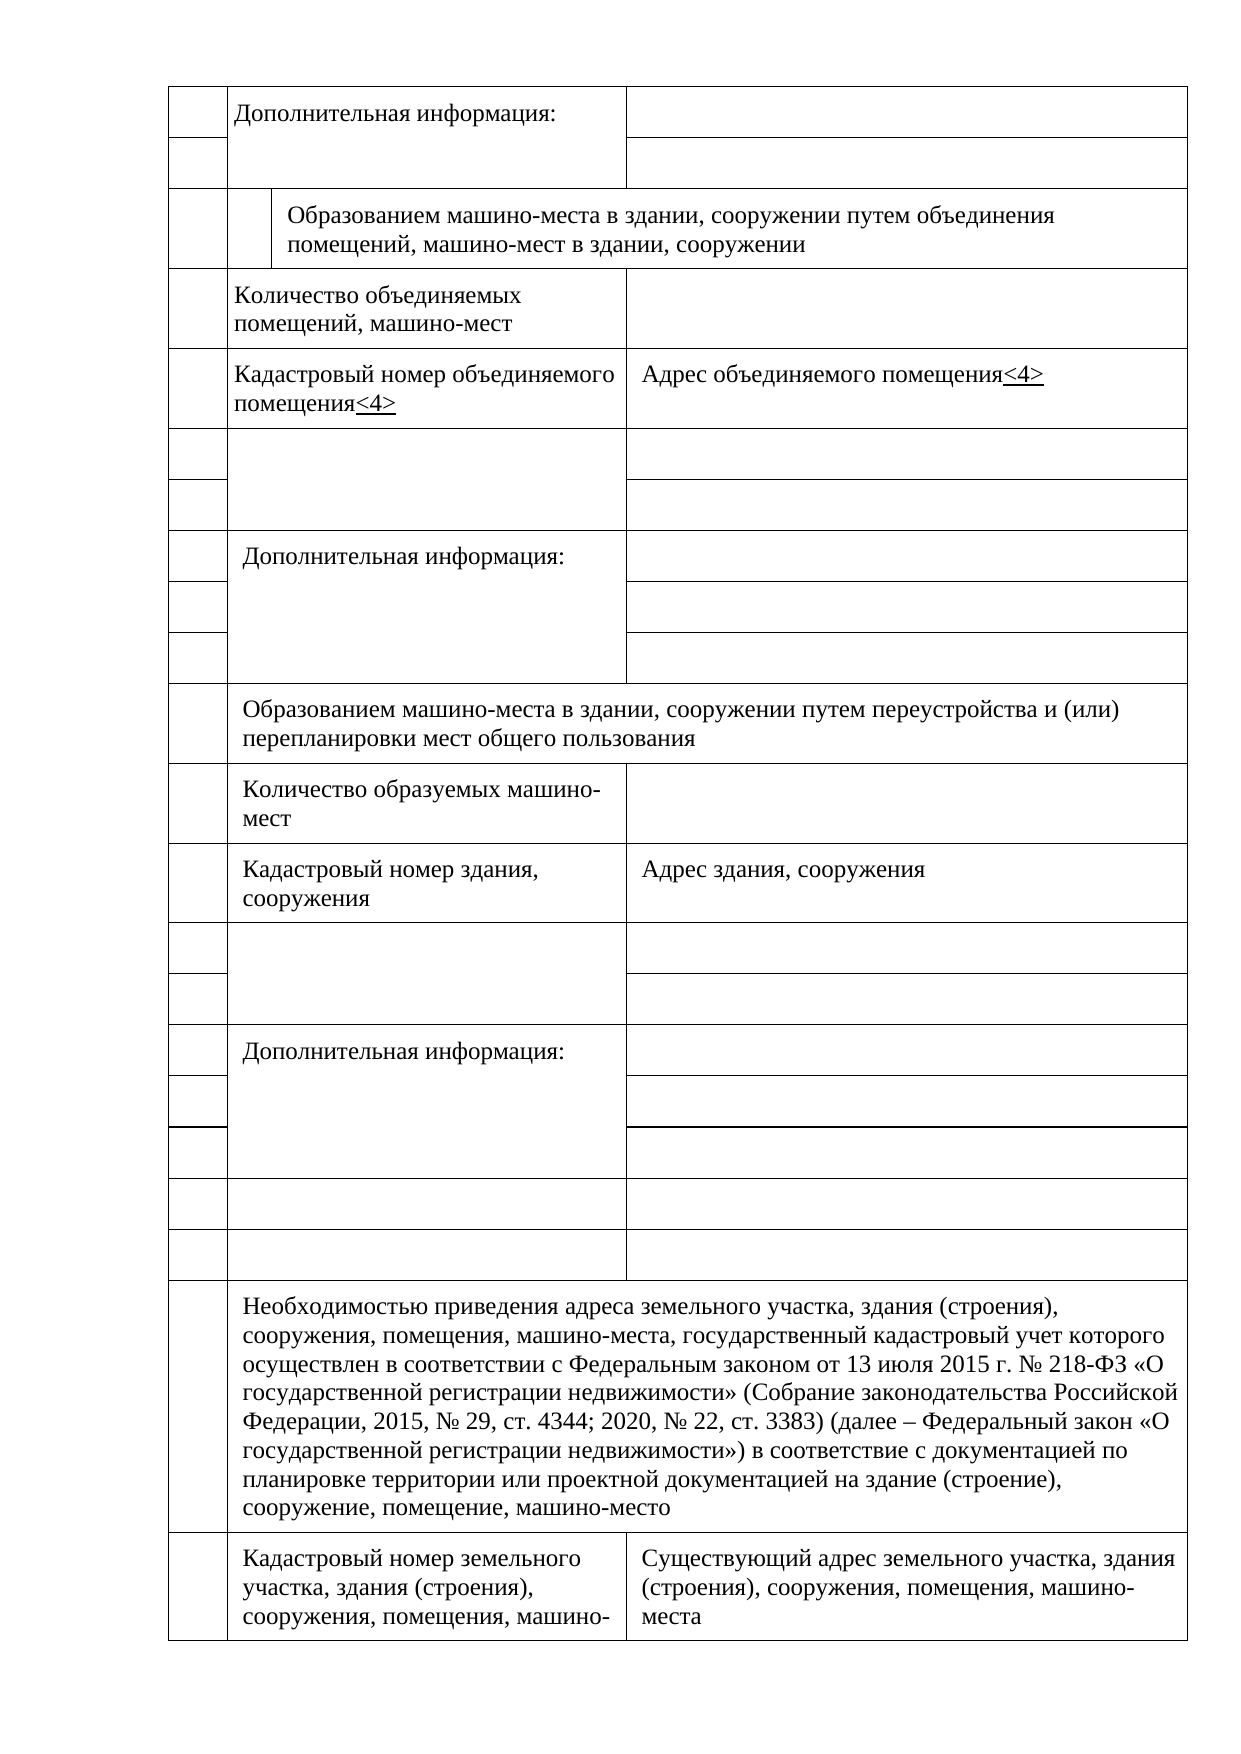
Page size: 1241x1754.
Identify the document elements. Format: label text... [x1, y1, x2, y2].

table_cell [627, 1076, 1187, 1126]
table_cell [627, 582, 1187, 632]
table_cell Дополнительная информация: [228, 1025, 626, 1177]
table_cell [169, 1128, 227, 1177]
table_cell [169, 633, 227, 683]
table_cell [169, 1281, 227, 1532]
table_cell [627, 1230, 1187, 1279]
table_cell [169, 189, 227, 268]
table_cell [627, 974, 1187, 1024]
table_cell [169, 1230, 227, 1279]
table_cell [627, 1533, 1187, 1640]
table_cell [169, 923, 227, 973]
table_cell [627, 531, 1187, 581]
table_cell [169, 1076, 227, 1126]
table_cell [627, 269, 1187, 348]
table_cell Дополнительная информация: [228, 87, 626, 188]
table_cell [169, 974, 227, 1024]
table_cell Адрес здания, сооружения [627, 844, 1187, 922]
table_cell [169, 87, 227, 137]
table_cell Адрес объединяемого помещения<4> [627, 349, 1187, 428]
table_cell Образованием машино-места в здании, сооружении путем переустройства и (или) перепланировки мест общего пользования [228, 684, 1187, 763]
table_cell [228, 429, 626, 530]
table_cell [627, 138, 1187, 188]
table_cell [627, 764, 1187, 842]
table_cell [627, 480, 1187, 530]
table_cell [627, 633, 1187, 683]
table_cell [228, 189, 271, 268]
table_cell [169, 138, 227, 188]
table_cell [169, 1179, 227, 1228]
table_cell [169, 531, 227, 581]
table_cell [627, 923, 1187, 973]
table_cell [169, 269, 227, 348]
table_cell [228, 1230, 626, 1279]
table_cell [169, 582, 227, 632]
table_cell Дополнительная информация: [228, 531, 626, 683]
table_cell [169, 480, 227, 530]
table_cell Кадастровый номер объединяемого помещения<4> [228, 349, 626, 428]
table_cell [169, 1025, 227, 1075]
table_cell Образованием машино-места в здании, сооружении путем объединения помещений, машино-мест в здании, сооружении [272, 189, 1187, 268]
table_cell Необходимостью приведения адреса земельного участка, здания (строения), сооружения, помещения, машино-места, государственный кадастровый учет которого осуществлен в соответствии с Федеральным законом от 13 июля 2015 г. № 218-ФЗ «О государственной регистрации недвижимости» (Собрание законодательства Российской Федерации, 2015, № 29, ст. 4344; 2020, № 22, ст. 3383) (далее – Федеральный закон «О государственной регистрации недвижимости») в соответствие с документацией по планировке территории или проектной документацией на здание (строение), сооружение, помещение, машино-место [228, 1281, 1187, 1532]
table_cell [627, 87, 1187, 137]
table_cell Количество образуемых машино-мест [228, 764, 626, 842]
table_cell [228, 1179, 626, 1228]
table_cell [228, 923, 626, 1024]
table_cell [627, 429, 1187, 479]
table_cell [627, 1128, 1187, 1177]
table_cell Кадастровый номер здания, сооружения [228, 844, 626, 922]
table_cell [169, 429, 227, 479]
table_cell [169, 684, 227, 763]
table_cell [627, 1179, 1187, 1228]
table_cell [228, 1533, 626, 1640]
table_cell [169, 844, 227, 922]
table_cell [627, 1025, 1187, 1075]
table_cell [169, 349, 227, 428]
table_cell [169, 764, 227, 842]
table_cell [169, 1533, 227, 1640]
table_cell Количество объединяемых помещений, машино-мест [228, 269, 626, 348]
